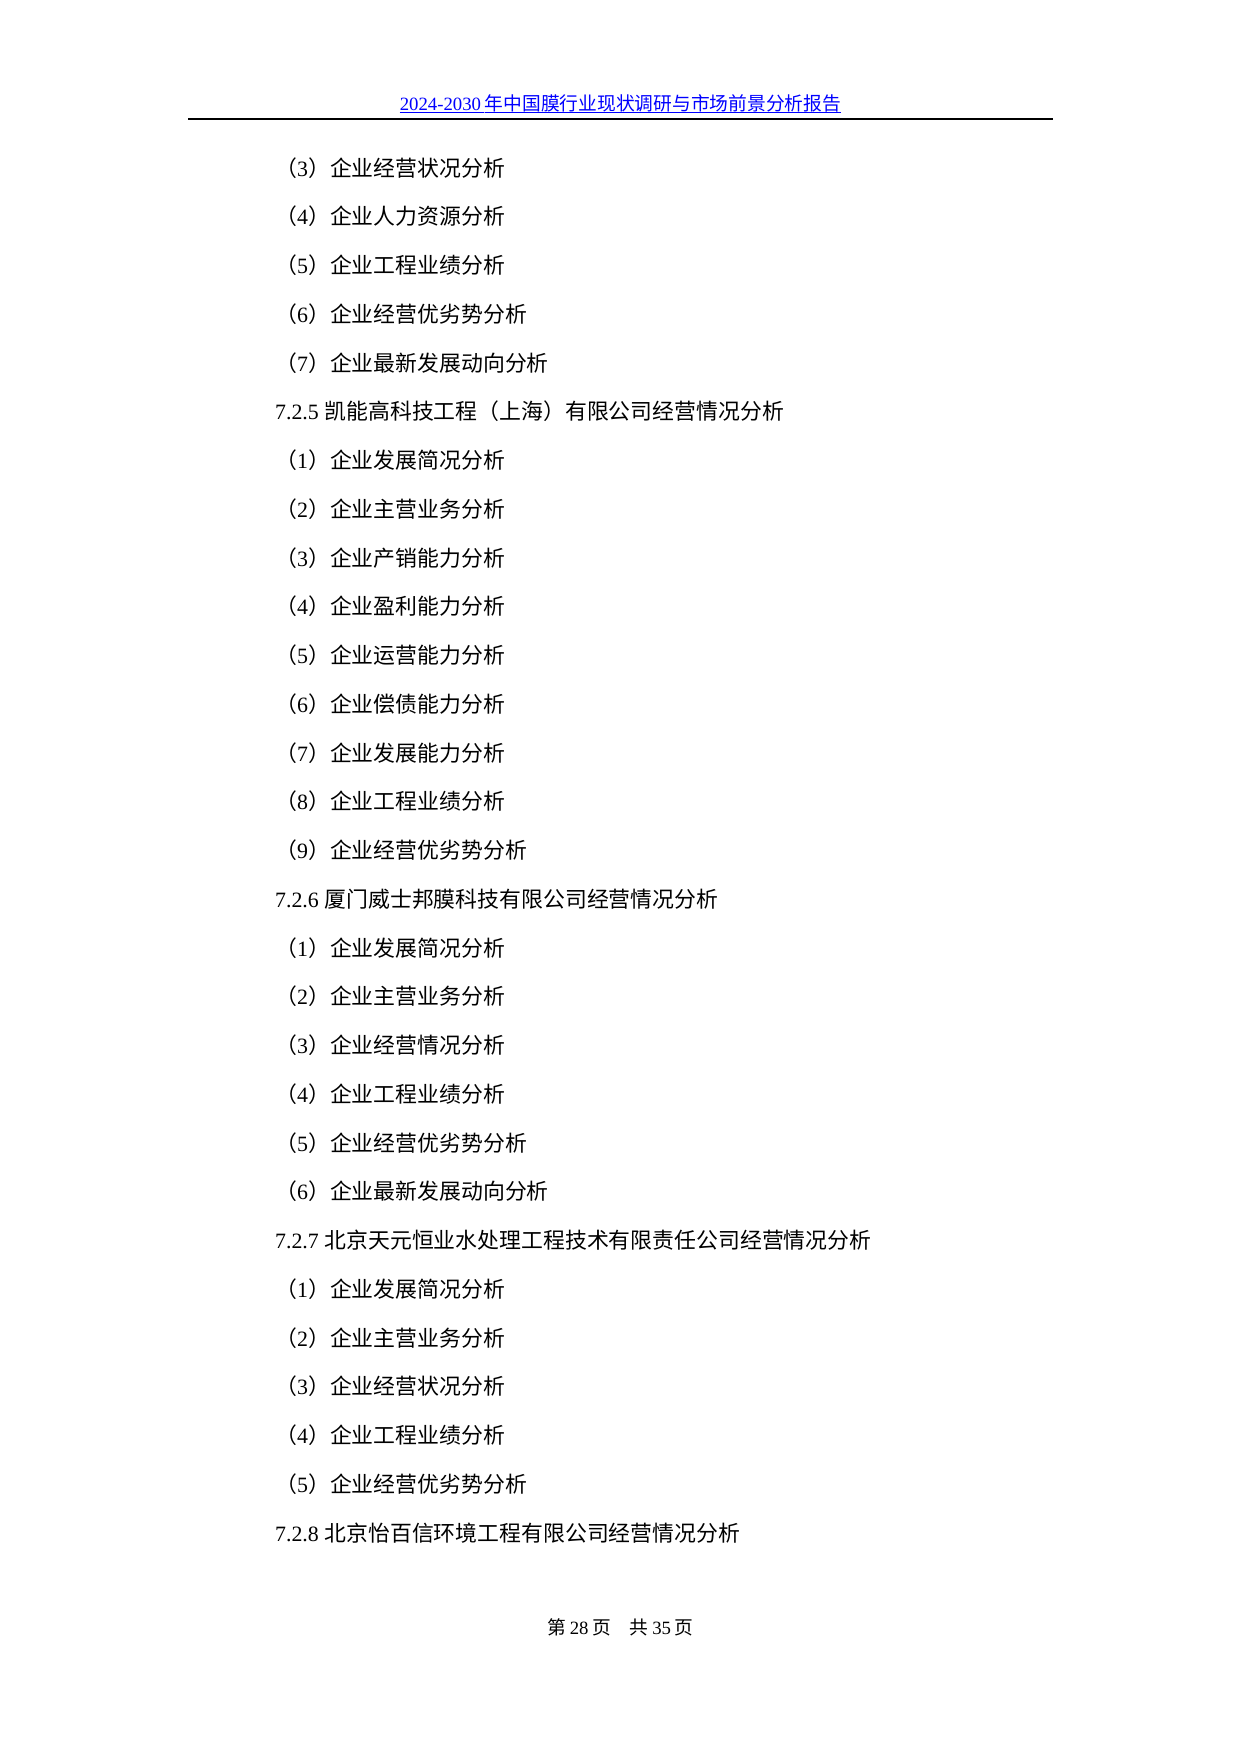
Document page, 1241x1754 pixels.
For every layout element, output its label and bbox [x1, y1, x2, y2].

text [187, 150, 1053, 1548]
